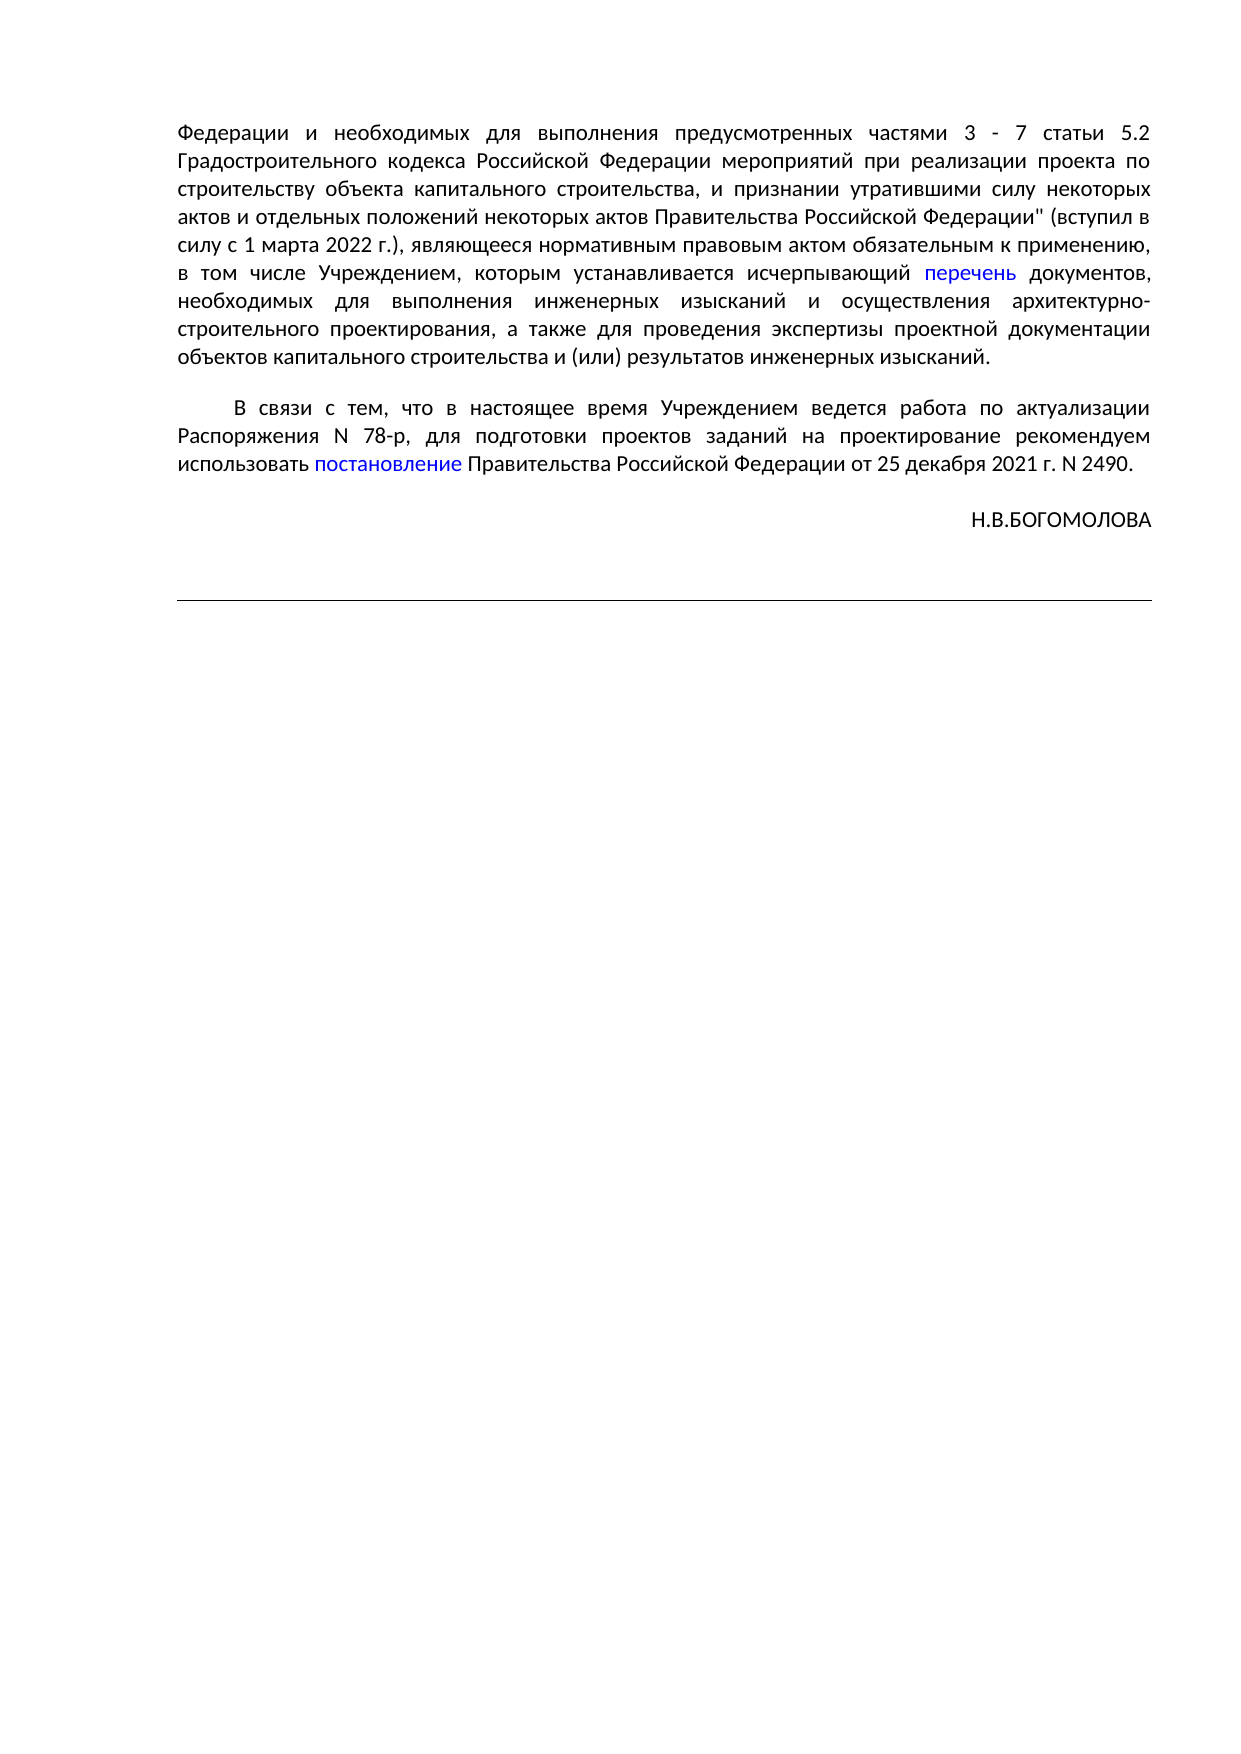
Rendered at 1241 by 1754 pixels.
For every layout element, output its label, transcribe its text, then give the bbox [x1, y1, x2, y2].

text В связи с тем, что в настоящее время Учреждением ведется работа по актуализации Распоряжения N 78-р, для подготовки проектов заданий на проектирование рекомендуем использовать постановление Правительства Российской Федерации от 25 декабря 2021 г. N 2490. [177, 393, 1152, 477]
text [177, 118, 1152, 370]
text Н.В.БОГОМОЛОВА [177, 505, 1152, 533]
